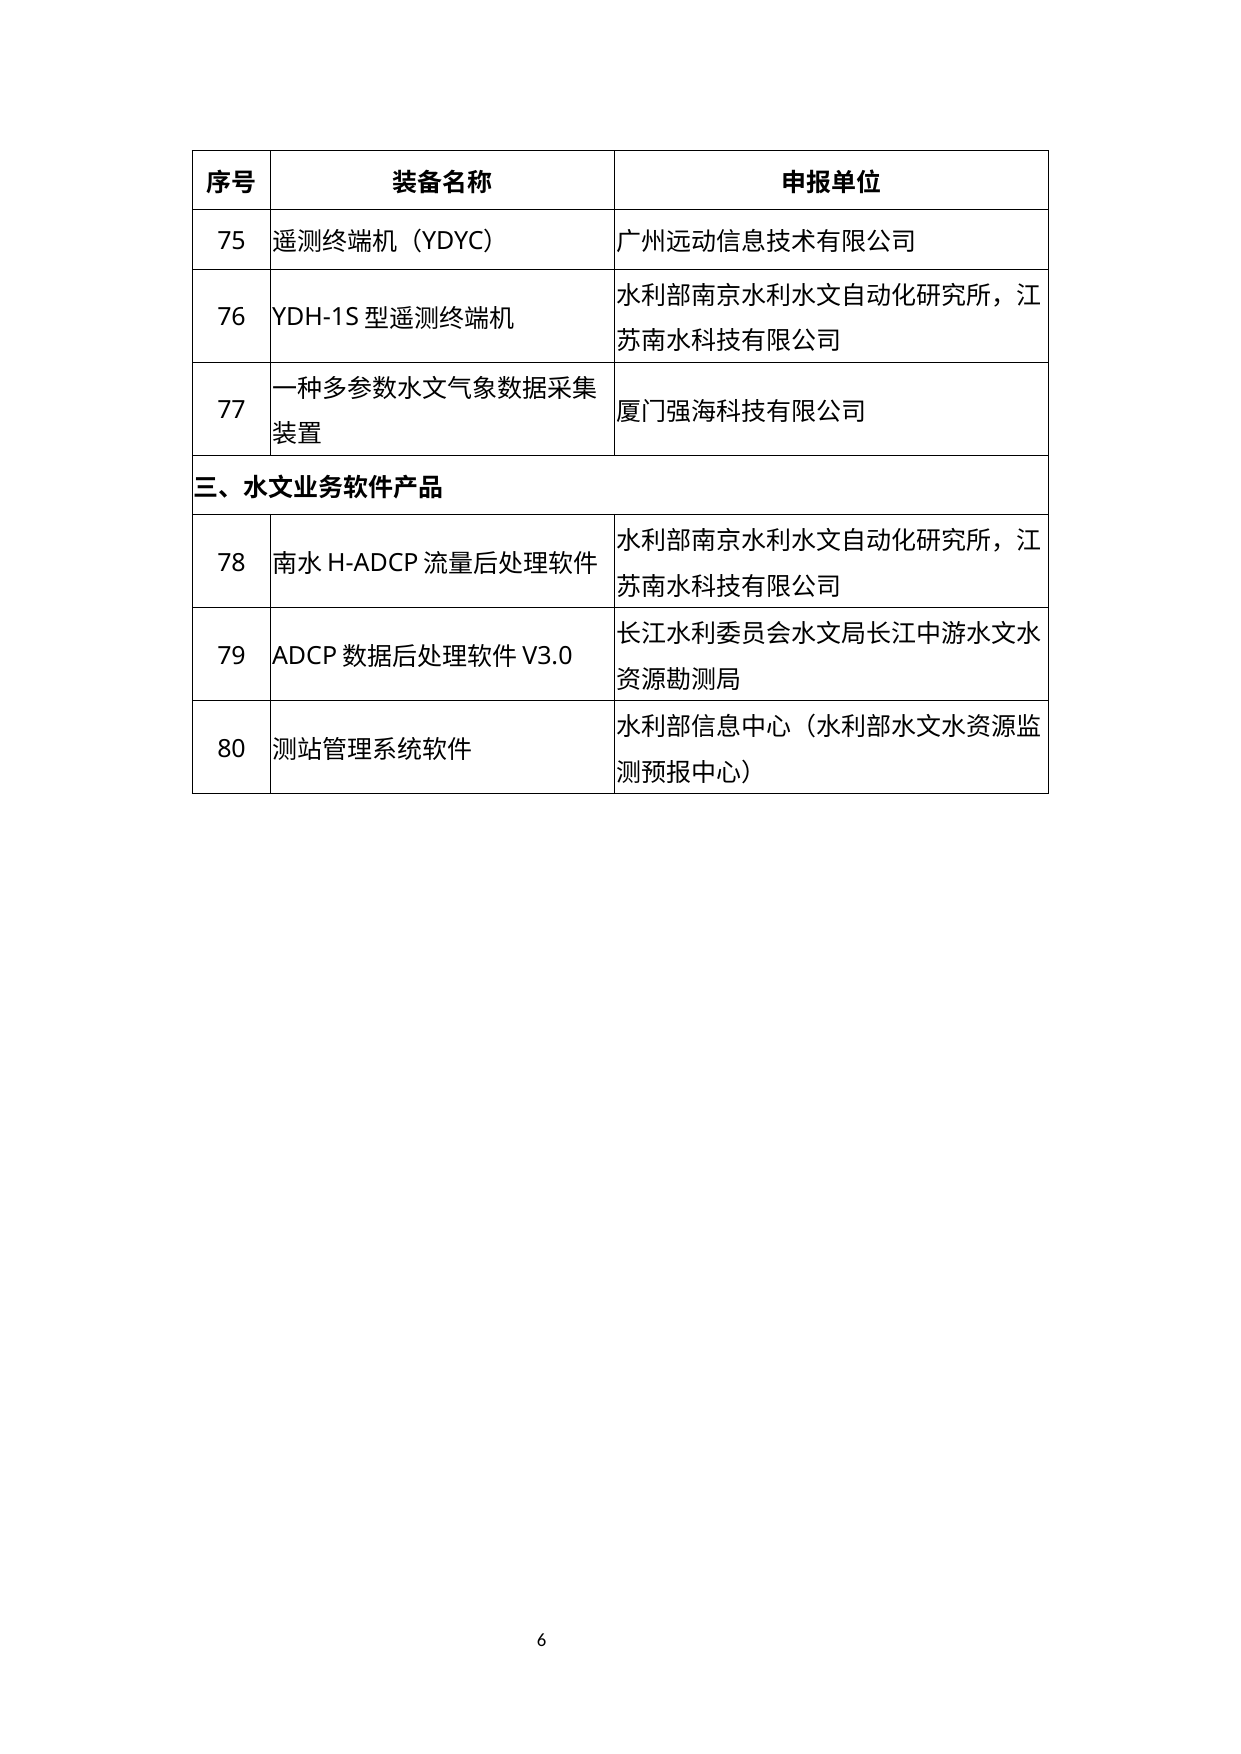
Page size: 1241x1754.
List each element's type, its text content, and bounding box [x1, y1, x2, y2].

table_cell 水利部信息中心（水利部水文水资源监测预报中心） [615, 701, 1048, 793]
table_cell ADCP数据后处理软件V3.0 [271, 608, 614, 700]
table_header 序号 [193, 151, 270, 209]
table_cell 79 [193, 608, 270, 700]
table_cell 南水H-ADCP流量后处理软件 [271, 515, 614, 607]
table_cell 遥测终端机（YDYC） [271, 210, 614, 268]
table_cell 水利部南京水利水文自动化研究所，江苏南水科技有限公司 [615, 515, 1048, 607]
table_cell YDH-1S型遥测终端机 [271, 270, 614, 362]
table_cell 76 [193, 270, 270, 362]
table_cell 一种多参数水文气象数据采集装置 [271, 363, 614, 455]
table_cell 长江水利委员会水文局长江中游水文水资源勘测局 [615, 608, 1048, 700]
table_cell 测站管理系统软件 [271, 701, 614, 793]
table_cell 三、水文业务软件产品 [193, 456, 1048, 514]
table_cell 78 [193, 515, 270, 607]
table_cell 80 [193, 701, 270, 793]
table_cell 广州远动信息技术有限公司 [615, 210, 1048, 268]
table_cell 厦门强海科技有限公司 [615, 363, 1048, 455]
table_header 装备名称 [271, 151, 614, 209]
table_header 申报单位 [615, 151, 1048, 209]
table_cell 77 [193, 363, 270, 455]
table_cell 75 [193, 210, 270, 268]
table_cell 水利部南京水利水文自动化研究所，江苏南水科技有限公司 [615, 270, 1048, 362]
